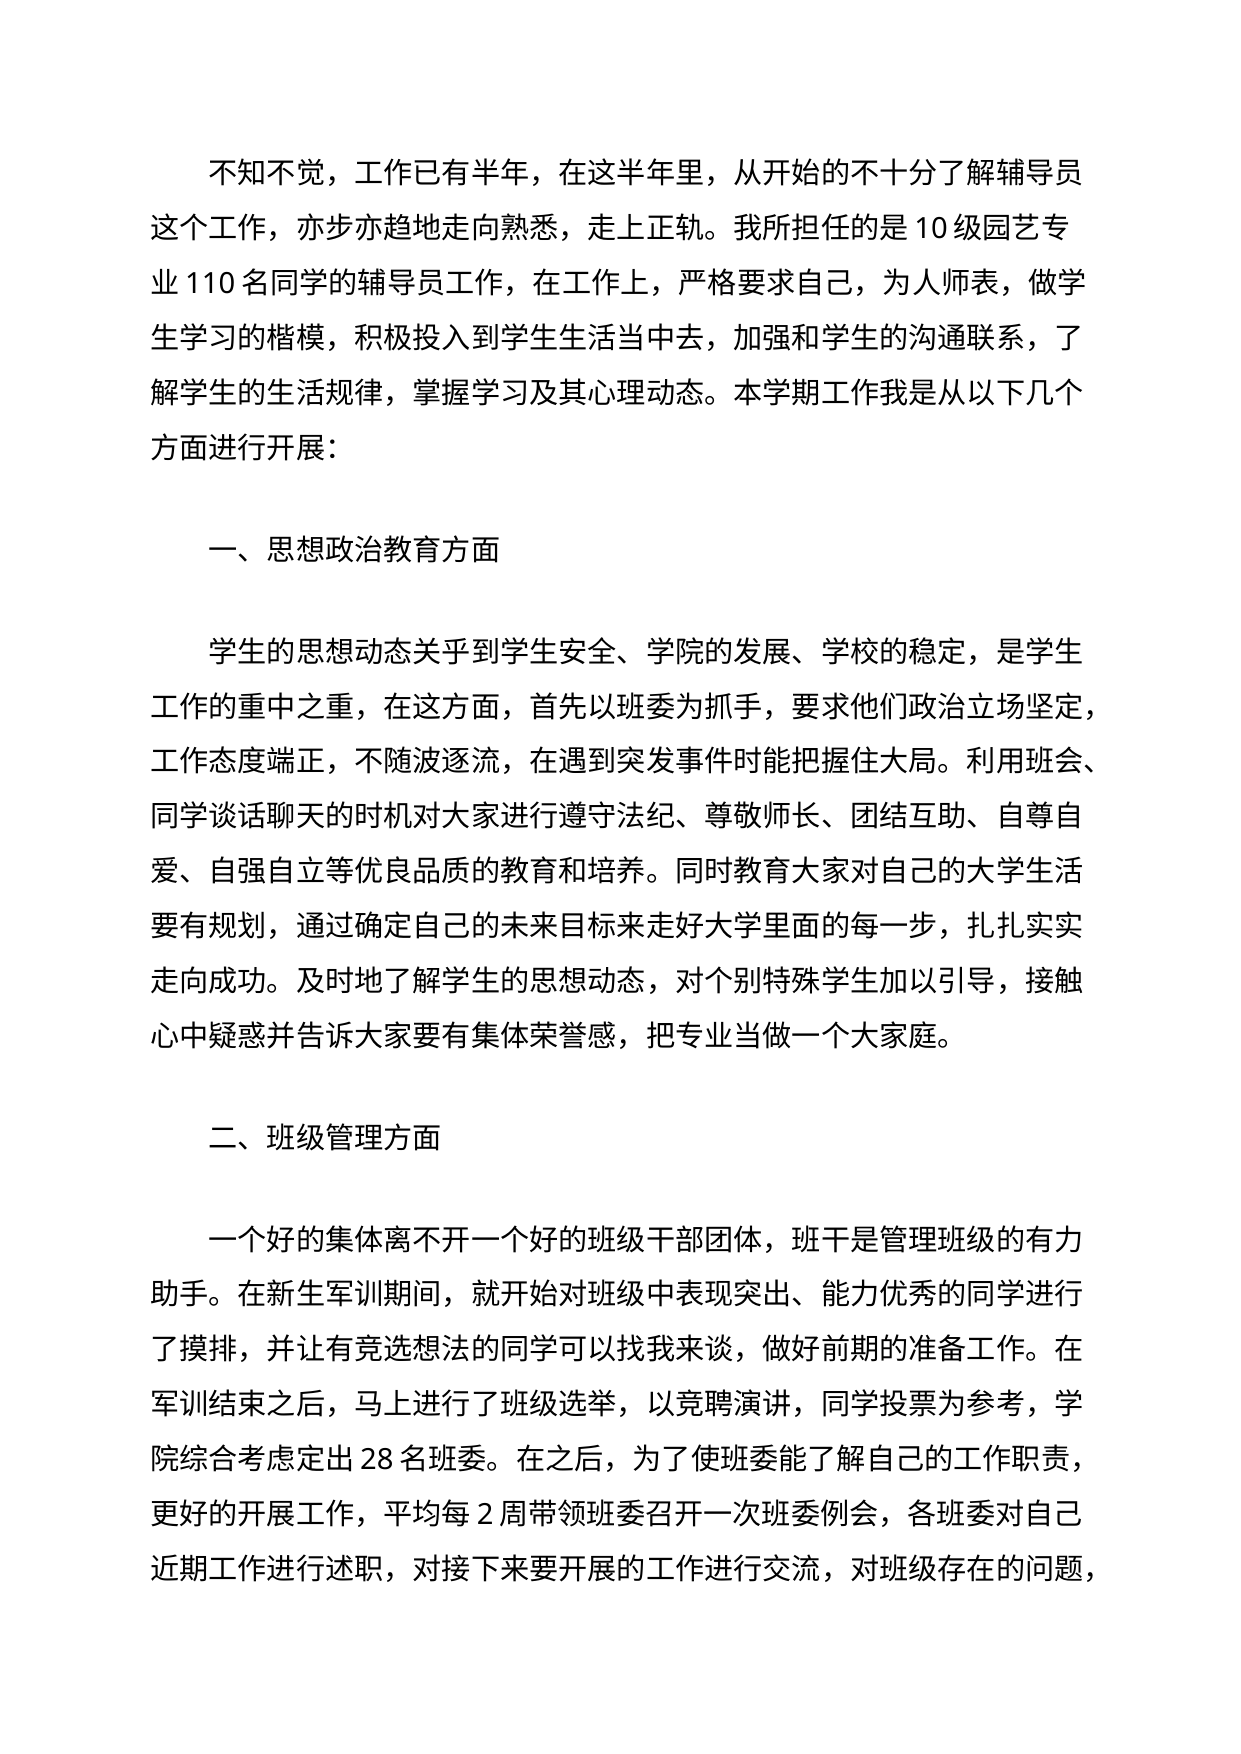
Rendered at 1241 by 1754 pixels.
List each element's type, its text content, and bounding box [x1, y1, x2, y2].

text 一、思想政治教育方面 [150, 526, 1090, 569]
text 学生的思想动态关乎到学生安全、学院的发展、学校的稳定，是学生工作的重中之重，在这方面，首先以班委为抓手，要求他们政治立场坚定，工作态度端正，不随波逐流，在遇到突发事件时能把握住大局。利用班会、同学谈话聊天的时机对大家进行遵守法纪、尊敬师长、团结互助、自尊自爱、自强自立等优良品质的教育和培养。同时教育大家对自己的大学生活要有规划，通过确定自己的未来目标来走好大学里面的每一步，扎扎实实走向成功。及时地了解学生的思想动态，对个别特殊学生加以引导，接触心中疑惑并告诉大家要有集体荣誉感，把专业当做一个大家庭。 [150, 628, 1090, 1055]
text 二、班级管理方面 [150, 1114, 1090, 1157]
text 不知不觉，工作已有半年，在这半年里，从开始的不十分了解辅导员这个工作，亦步亦趋地走向熟悉，走上正轨。我所担任的是10级园艺专业110名同学的辅导员工作，在工作上，严格要求自己，为人师表，做学生学习的楷模，积极投入到学生生活当中去，加强和学生的沟通联系，了解学生的生活规律，掌握学习及其心理动态。本学期工作我是从以下几个方面进行开展： [150, 150, 1090, 467]
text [150, 1216, 1090, 1588]
